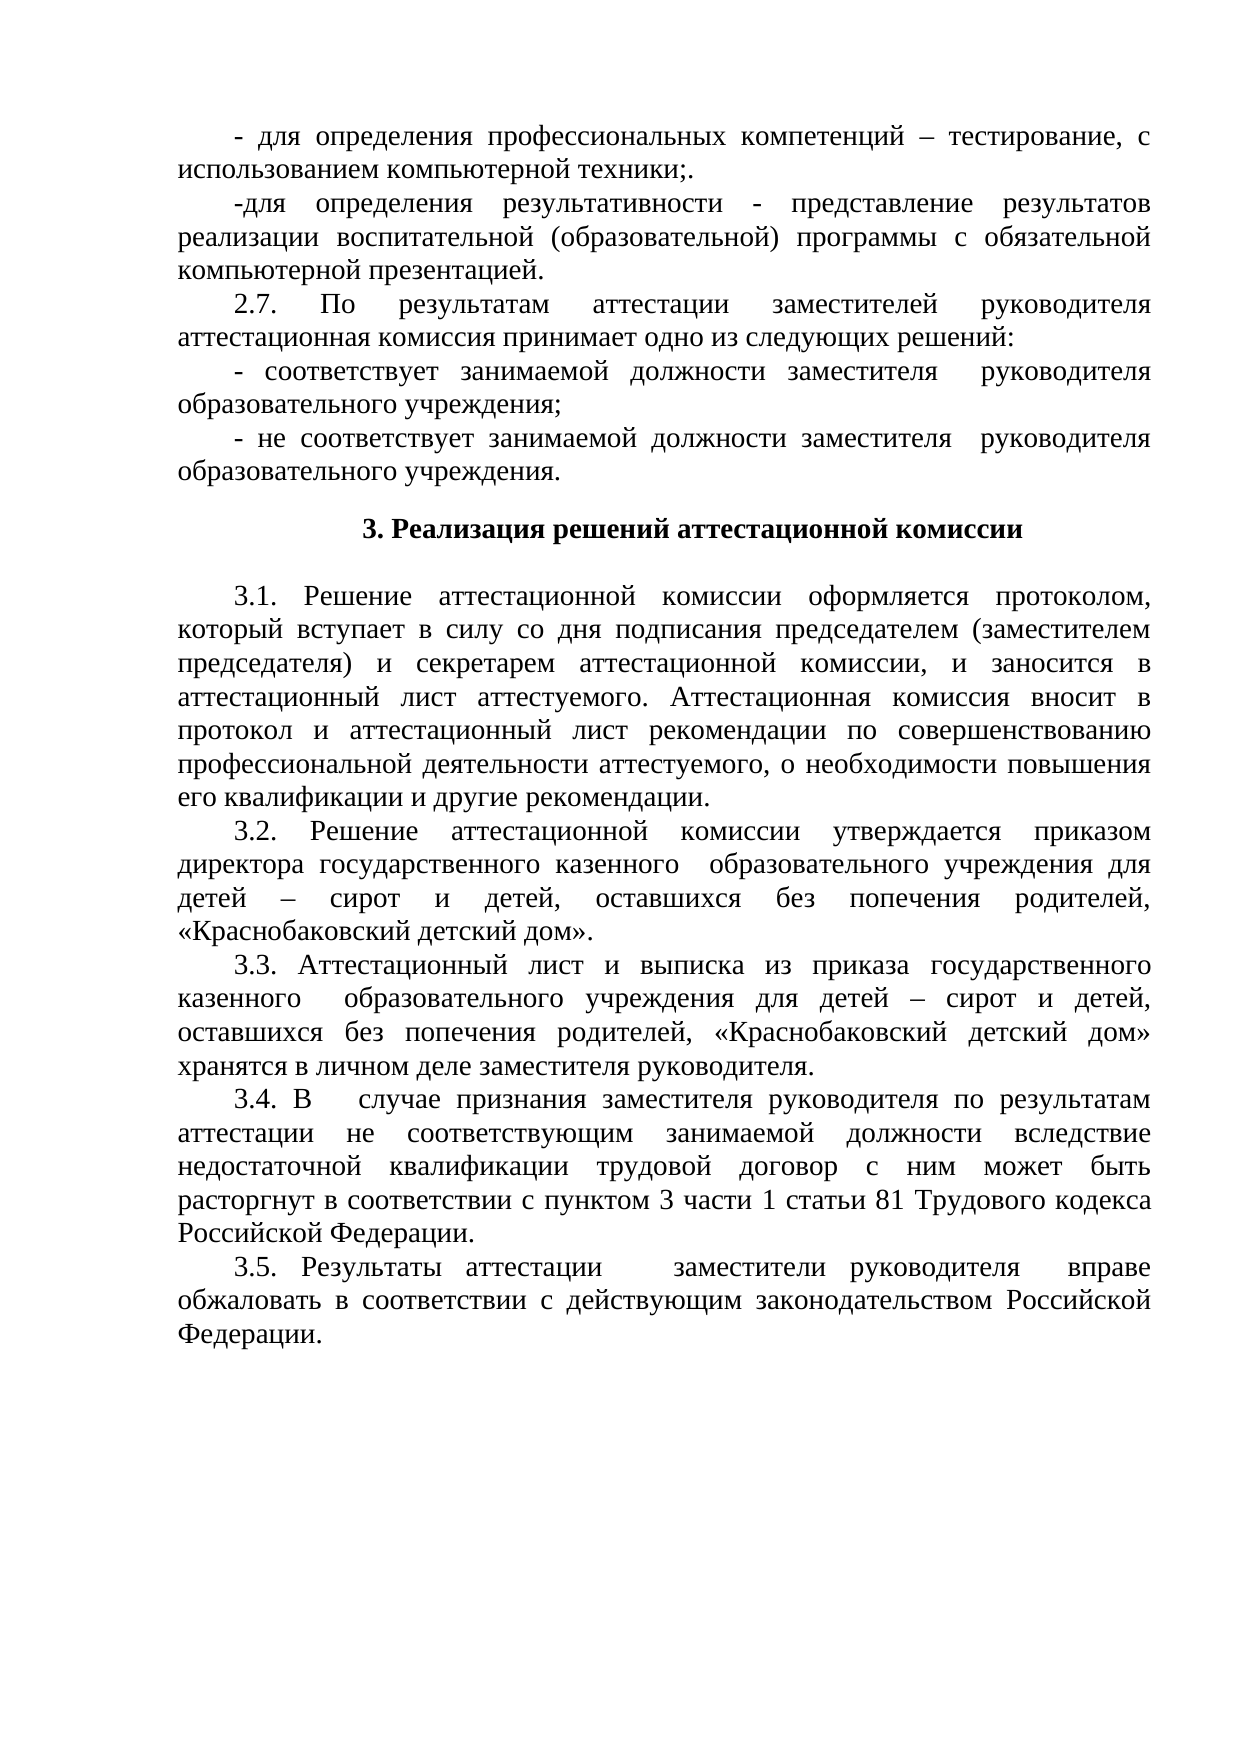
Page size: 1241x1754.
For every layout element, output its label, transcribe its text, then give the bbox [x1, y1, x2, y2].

text 3. Реализация решений аттестационной комиссии [177, 511, 1152, 544]
text - для определения профессиональных компетенций – тестирование, с использованием компьютерной техники;. [177, 118, 1152, 185]
text - не соответствует занимаемой должности заместителя руководителя образовательного учреждения. [177, 420, 1152, 487]
text 3.3. Аттестационный лист и выписка из приказа государственного казенного образовательного учреждения для детей – сирот и детей, оставшихся без попечения родителей, «Краснобаковский детский дом» хранятся в личном деле заместителя руководителя. [177, 947, 1152, 1081]
text -для определения результативности - представление результатов реализации воспитательной (образовательной) программы с обязательной компьютерной презентацией. [177, 185, 1152, 286]
text 3.1. Решение аттестационной комиссии оформляется протоколом, который вступает в силу со дня подписания председателем (заместителем председателя) и секретарем аттестационной комиссии, и заносится в аттестационный лист аттестуемого. Аттестационная комиссия вносит в протокол и аттестационный лист рекомендации по совершенствованию профессиональной деятельности аттестуемого, о необходимости повышения его квалификации и другие рекомендации. [177, 578, 1152, 813]
text 3.2. Решение аттестационной комиссии утверждается приказом директора государственного казенного образовательного учреждения для детей – сирот и детей, оставшихся без попечения родителей, «Краснобаковский детский дом». [177, 813, 1152, 947]
text - соответствует занимаемой должности заместителя руководителя образовательного учреждения; [177, 353, 1152, 420]
text 2.7. По результатам аттестации заместителей руководителя аттестационная комиссия принимает одно из следующих решений: [177, 286, 1152, 353]
text 3.5. Результаты аттестации заместители руководителя вправе обжаловать в соответствии с действующим законодательством Российской Федерации. [177, 1249, 1152, 1349]
text 3.4. В случае признания заместителя руководителя по результатам аттестации не соответствующим занимаемой должности вследствие недостаточной квалификации трудовой договор с ним может быть расторгнут в соответствии с пунктом 3 части 1 статьи 81 Трудового кодекса Российской Федерации. [177, 1081, 1152, 1249]
